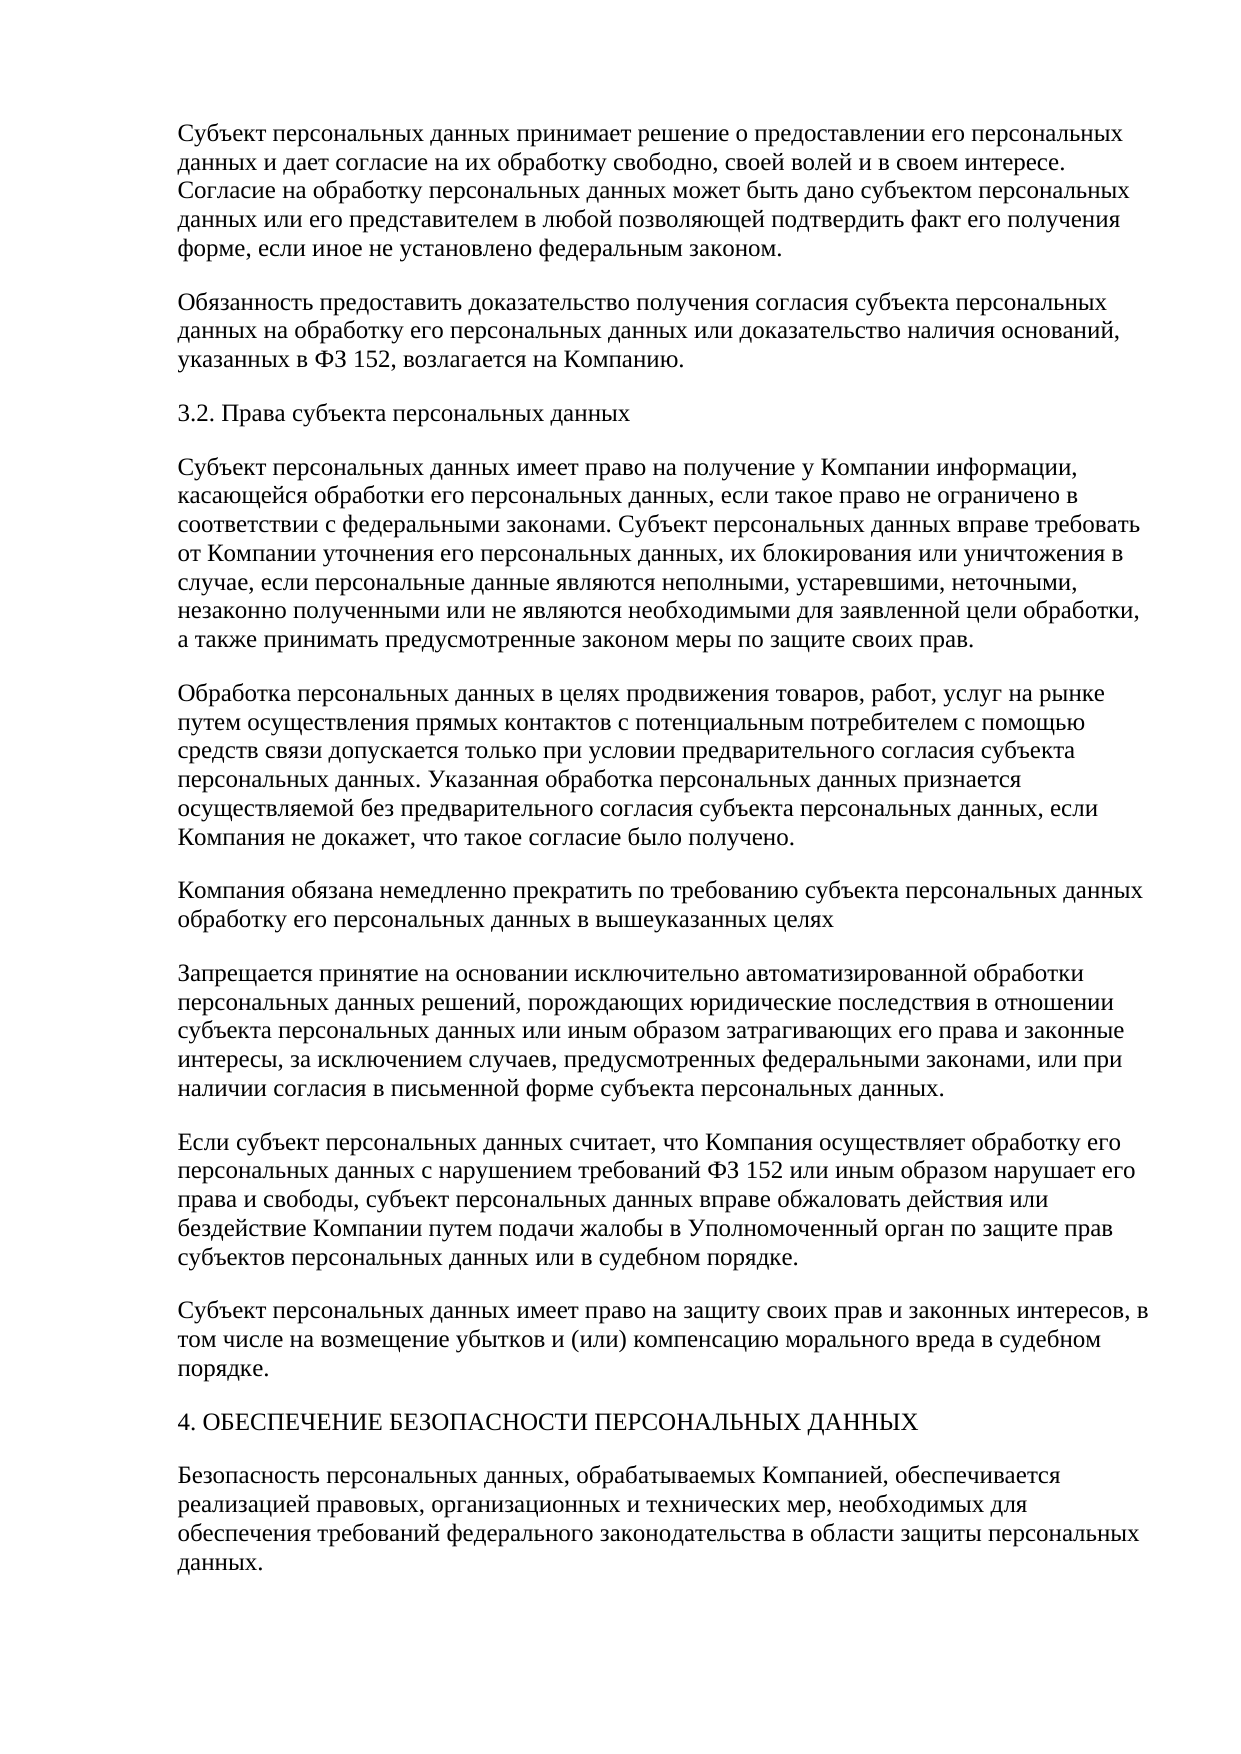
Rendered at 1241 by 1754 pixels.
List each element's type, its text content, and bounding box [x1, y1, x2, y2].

text Безопасность персональных данных, обрабатываемых Компанией, обеспечивается реализацией правовых, организационных и технических мер, необходимых для обеспечения требований федерального законодательства в области защиты персональных данных. [177, 1461, 1152, 1576]
text Субъект персональных данных имеет право на защиту своих прав и законных интересов, в том числе на возмещение убытков и (или) компенсацию морального вреда в судебном порядке. [177, 1296, 1152, 1382]
text 3.2. Права субъекта персональных данных [177, 398, 1152, 427]
text Компания обязана немедленно прекратить по требованию субъекта персональных данных обработку его персональных данных в вышеуказанных целях [177, 876, 1152, 933]
text 4. ОБЕСПЕЧЕНИЕ БЕЗОПАСНОСТИ ПЕРСОНАЛЬНЫХ ДАННЫХ [177, 1407, 1152, 1436]
text Субъект персональных данных принимает решение о предоставлении его персональных данных и дает согласие на их обработку свободно, своей волей и в своем интересе. Согласие на обработку персональных данных может быть дано субъектом персональных данных или его представителем в любой позволяющей подтвердить факт его получения форме, если иное не установлено федеральным законом. [177, 118, 1152, 262]
text Запрещается принятие на основании исключительно автоматизированной обработки персональных данных решений, порождающих юридические последствия в отношении субъекта персональных данных или иным образом затрагивающих его права и законные интересы, за исключением случаев, предусмотренных федеральными законами, или при наличии согласия в письменной форме субъекта персональных данных. [177, 958, 1152, 1102]
text Если субъект персональных данных считает, что Компания осуществляет обработку его персональных данных с нарушением требований ФЗ 152 или иным образом нарушает его права и свободы, субъект персональных данных вправе обжаловать действия или бездействие Компании путем подачи жалобы в Уполномоченный орган по защите прав субъектов персональных данных или в судебном порядке. [177, 1127, 1152, 1271]
text Субъект персональных данных имеет право на получение у Компании информации, касающейся обработки его персональных данных, если такое право не ограничено в соответствии с федеральными законами. Субъект персональных данных вправе требовать от Компании уточнения его персональных данных, их блокирования или уничтожения в случае, если персональные данные являются неполными, устаревшими, неточными, незаконно полученными или не являются необходимыми для заявленной цели обработки, а также принимать предусмотренные законом меры по защите своих прав. [177, 452, 1152, 653]
text Обработка персональных данных в целях продвижения товаров, работ, услуг на рынке путем осуществления прямых контактов с потенциальным потребителем с помощью средств связи допускается только при условии предварительного согласия субъекта персональных данных. Указанная обработка персональных данных признается осуществляемой без предварительного согласия субъекта персональных данных, если Компания не докажет, что такое согласие было получено. [177, 678, 1152, 851]
text Обязанность предоставить доказательство получения согласия субъекта персональных данных на обработку его персональных данных или доказательство наличия оснований, указанных в ФЗ 152, возлагается на Компанию. [177, 287, 1152, 373]
